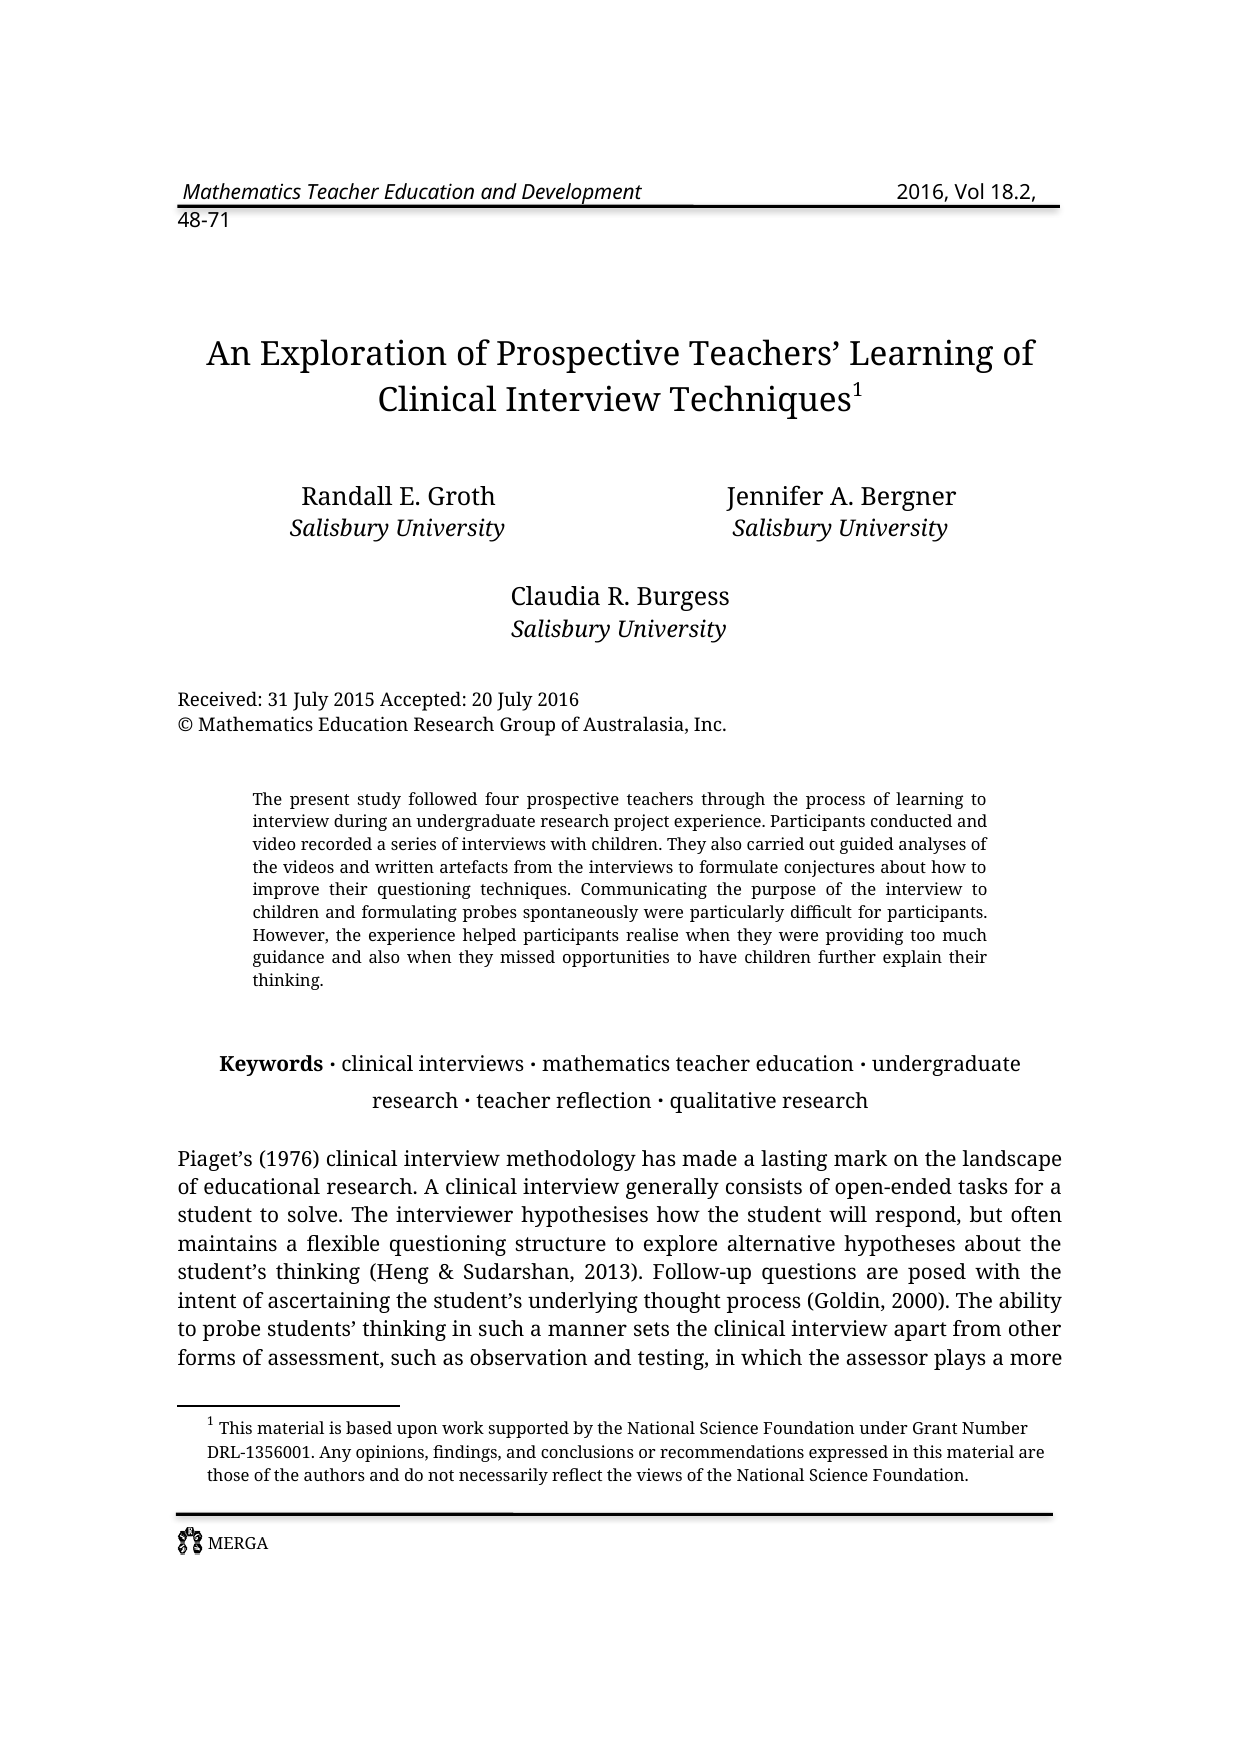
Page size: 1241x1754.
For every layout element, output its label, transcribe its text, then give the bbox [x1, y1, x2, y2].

table_header Randall E. Groth [177, 474, 620, 512]
table_cell Salisbury University [177, 613, 1063, 644]
table_cell Salisbury University [620, 513, 1063, 575]
table_cell Salisbury University [177, 513, 620, 575]
title An Exploration of Prospective Teachers’ Learning of Clinical Interview Techniques [177, 330, 1063, 421]
table_header Jennifer A. Bergner [620, 474, 1063, 512]
text Received: 31 July 2015 Accepted: 20 July 2016 © Mathematics Education Research Group of Australasia, Inc. [177, 686, 1063, 737]
text The present study followed four prospective teachers through the process of learning to interview during an undergraduate research project experience. Participants conducted and video recorded a series of interviews with children. They also carried out guided analyses of the videos and written artefacts from the interviews to formulate conjectures about how to improve their questioning techniques. Communicating the purpose of the interview to children and formulating probes spontaneously were particularly difficult for participants. However, the experience helped participants realise when they were providing too much guidance and also when they missed opportunities to have children further explain their thinking. [252, 787, 988, 991]
text Keywords . clinical interviews . mathematics teacher education . undergraduate research . teacher reflection . qualitative research [177, 1041, 1063, 1115]
picture [176, 1527, 203, 1555]
table_cell Claudia R. Burgess [177, 575, 1063, 613]
